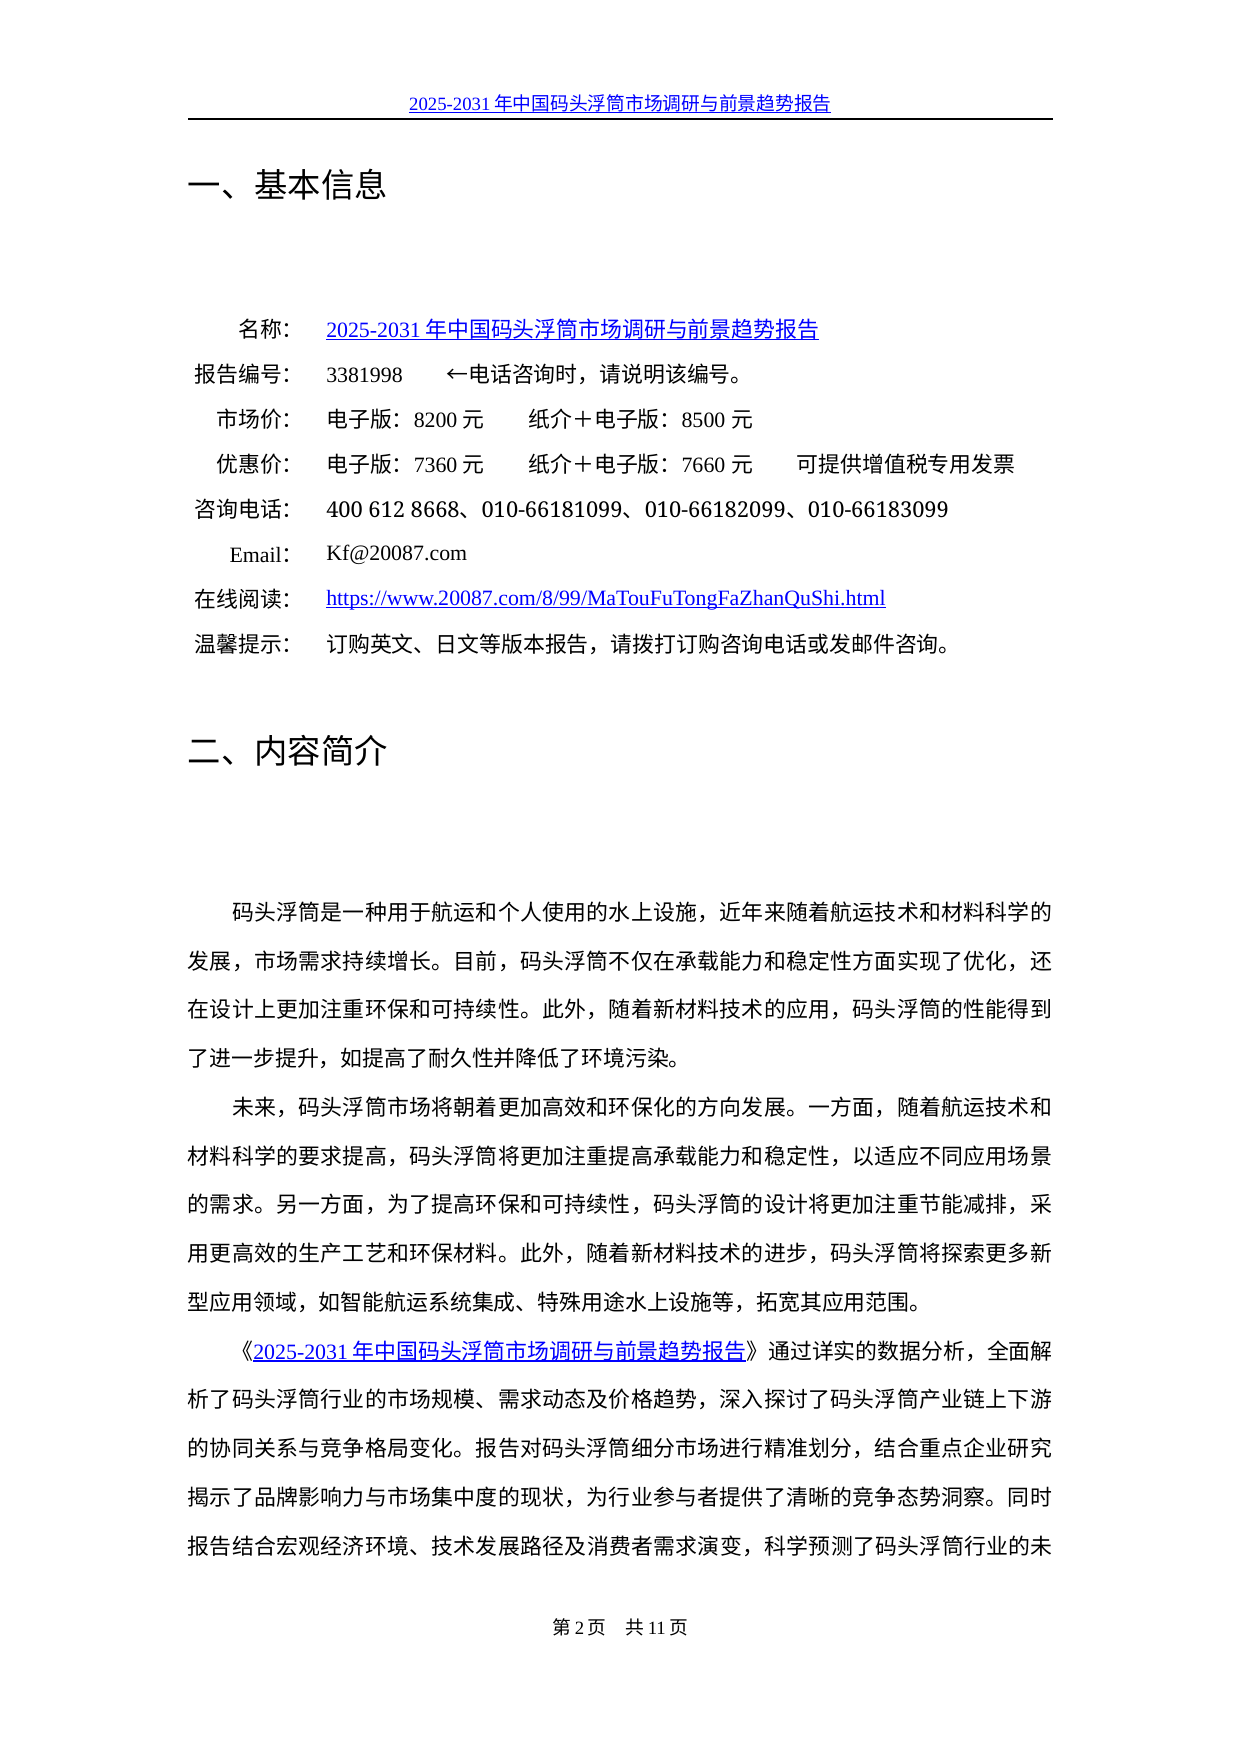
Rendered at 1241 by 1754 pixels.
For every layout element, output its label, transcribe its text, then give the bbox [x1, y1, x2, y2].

table_cell 温馨提示： [167, 627, 315, 672]
table_cell 市场价： [167, 402, 315, 447]
table_header 名称： [167, 312, 315, 357]
table_header 2025-2031年中国码头浮筒市场调研与前景趋势报告 [315, 312, 1073, 357]
table_cell [315, 582, 1073, 627]
title 一、基本信息 [187, 150, 1053, 215]
table_cell 咨询电话： [167, 492, 315, 537]
table_cell Kf@20087.com [315, 537, 1073, 582]
table_cell 报告编号： [167, 357, 315, 402]
table_cell 优惠价： [167, 447, 315, 492]
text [187, 894, 1053, 1561]
table_cell Email： [167, 537, 315, 582]
table_cell 电子版：8200 元 纸介＋电子版：8500 元 [315, 402, 1073, 447]
table_cell 电子版：7360 元 纸介＋电子版：7660 元 可提供增值税专用发票 [315, 447, 1073, 492]
table_cell 400 612 8668、010-66181099、010-66182099、010-66183099 [315, 492, 1073, 537]
table_cell 3381998 ←电话咨询时，请说明该编号。 [315, 357, 1073, 402]
title 二、内容简介 [187, 717, 1053, 782]
table_cell 在线阅读： [167, 582, 315, 627]
table_cell 订购英文、日文等版本报告，请拨打订购咨询电话或发邮件咨询。 [315, 627, 1073, 672]
